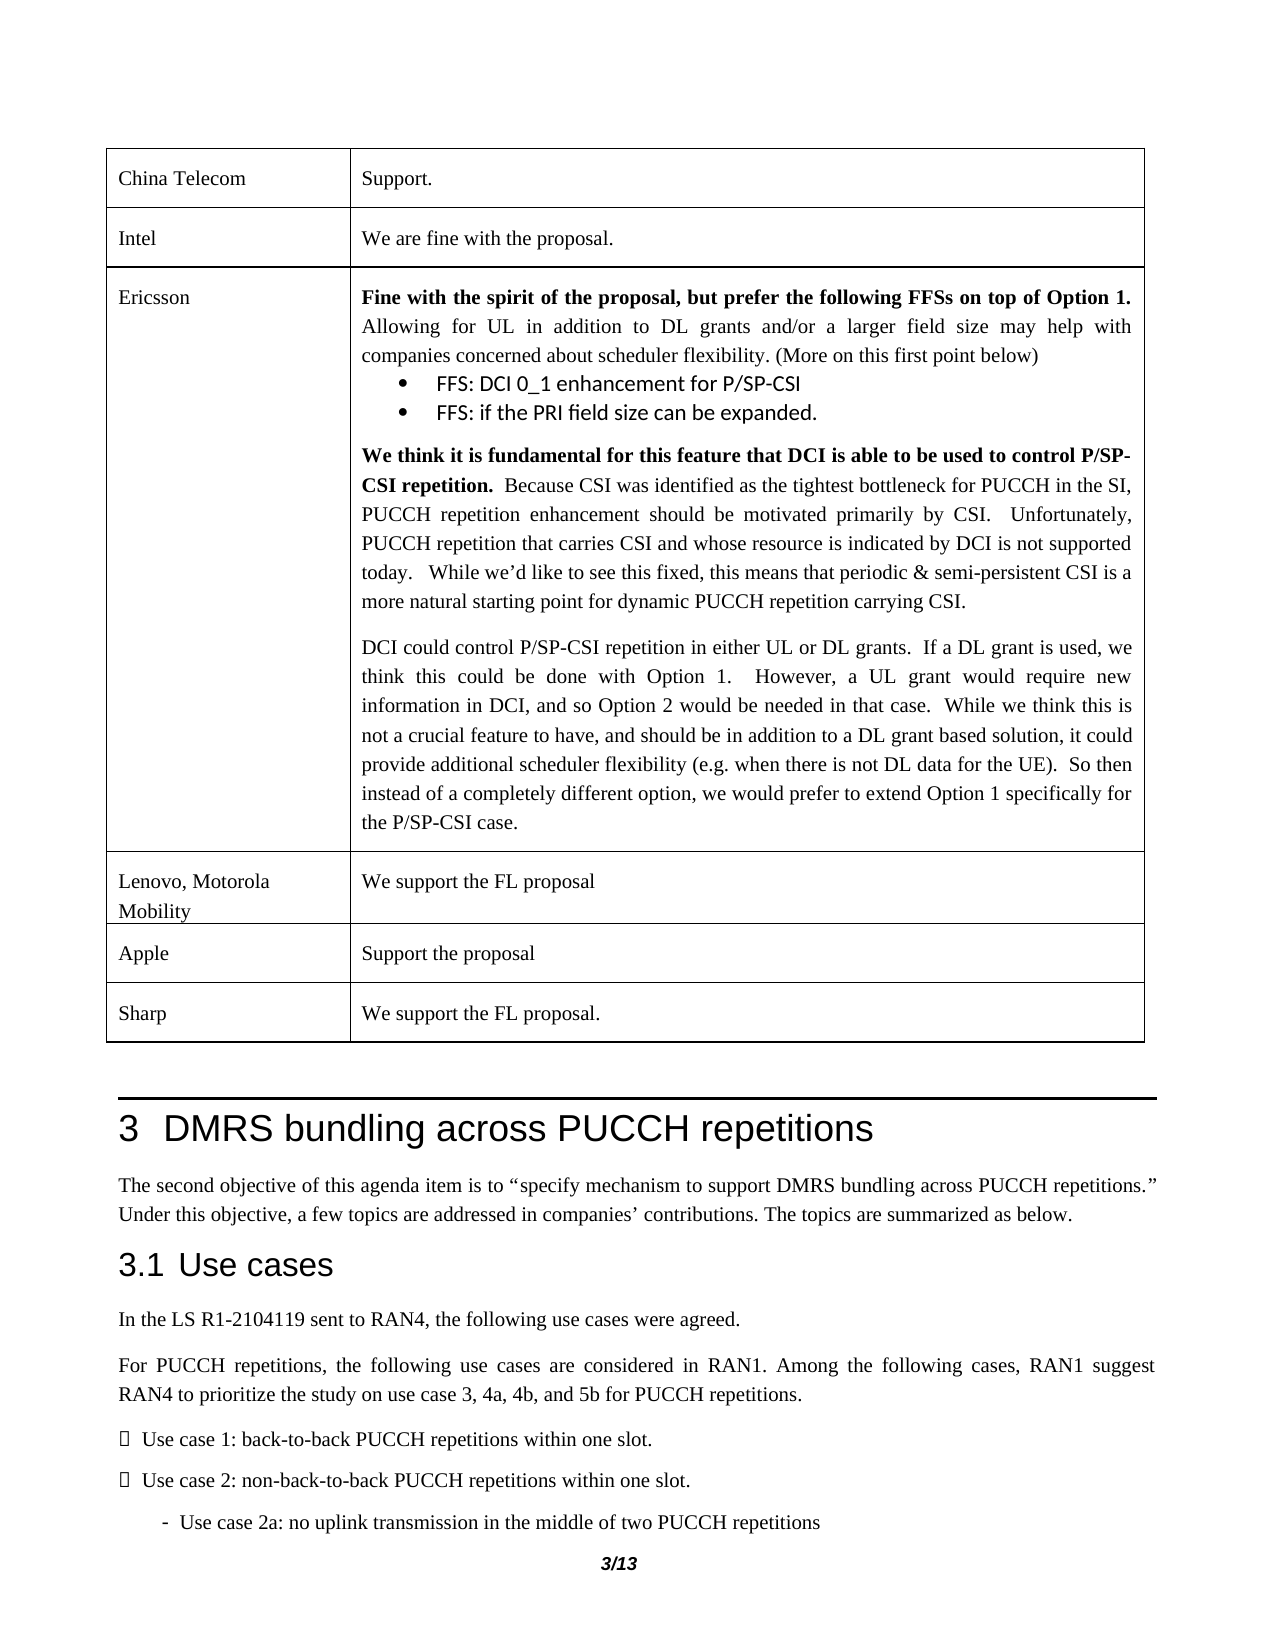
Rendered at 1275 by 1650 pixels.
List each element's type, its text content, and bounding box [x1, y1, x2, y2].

table_cell We support the FL proposal. [351, 983, 1144, 1041]
text In the LS R1-2104119 sent to RAN4, the following use cases were agreed. [118, 1302, 1157, 1331]
table_cell Support the proposal [351, 924, 1144, 982]
table_cell Intel [107, 208, 350, 266]
table_cell Support. [351, 149, 1144, 207]
table_cell Apple [107, 924, 350, 982]
table_cell We support the FL proposal [351, 852, 1144, 923]
table_cell Ericsson [107, 268, 350, 851]
text ‐ Use case 2a: no uplink transmission in the middle of two PUCCH repetitions [162, 1506, 1157, 1536]
table_cell Sharp [107, 983, 350, 1041]
table_cell Lenovo, Motorola Mobility [107, 852, 350, 923]
text  Use case 1: back-to-back PUCCH repetitions within one slot. [118, 1423, 1157, 1452]
table_cell We are fine with the proposal. [351, 208, 1144, 266]
subtitle DMRS bundling across PUCCH repetitions [118, 1100, 1157, 1149]
text For PUCCH repetitions, the following use cases are considered in RAN1. Among the following cases, RAN1 suggest RAN4 to prioritize the study on use case 3, 4a, 4b, and 5b for PUCCH repetitions. [118, 1348, 1157, 1406]
text The second objective of this agenda item is to “specify mechanism to support DMRS bundling across PUCCH repetitions.” Under this objective, a few topics are addressed in companies’ contributions. The topics are summarized as below. [118, 1168, 1157, 1226]
table_cell China Telecom [107, 149, 350, 207]
text  Use case 2: non-back-to-back PUCCH repetitions within one slot. [118, 1465, 1157, 1494]
subtitle Use cases [118, 1245, 1157, 1283]
table_cell Fine with the spirit of the proposal, but prefer the following FFSs on top of Option 1. Allowing for UL in addition to DL grants and/or a larger field size may help with companies concerned about scheduler flexibility. (More on this first point below) FFS: DCI 0_1 enhancement for P/SP-CSI FFS: if the PRI field size can be expanded. We think it is fundamental for this feature that DCI is able to be used to control P/SP-CSI repetition. Because CSI was identified as the tightest bottleneck for PUCCH in the SI, PUCCH repetition enhancement should be motivated primarily by CSI. Unfortunately, PUCCH repetition that carries CSI and whose resource is indicated by DCI is not supported today. While we’d like to see this fixed, this means that periodic & semi-persistent CSI is a more natural starting point for dynamic PUCCH repetition carrying CSI. DCI could control P/SP-CSI repetition in either UL or DL grants. If a DL grant is used, we think this could be done with Option 1. However, a UL grant would require new information in DCI, and so Option 2 would be needed in that case. While we think this is not a crucial feature to have, and should be in addition to a DL grant based solution, it could provide additional scheduler flexibility (e.g. when there is not DL data for the UE). So then instead of a completely different option, we would prefer to extend Option 1 specifically for the P/SP-CSI case. [351, 268, 1144, 851]
